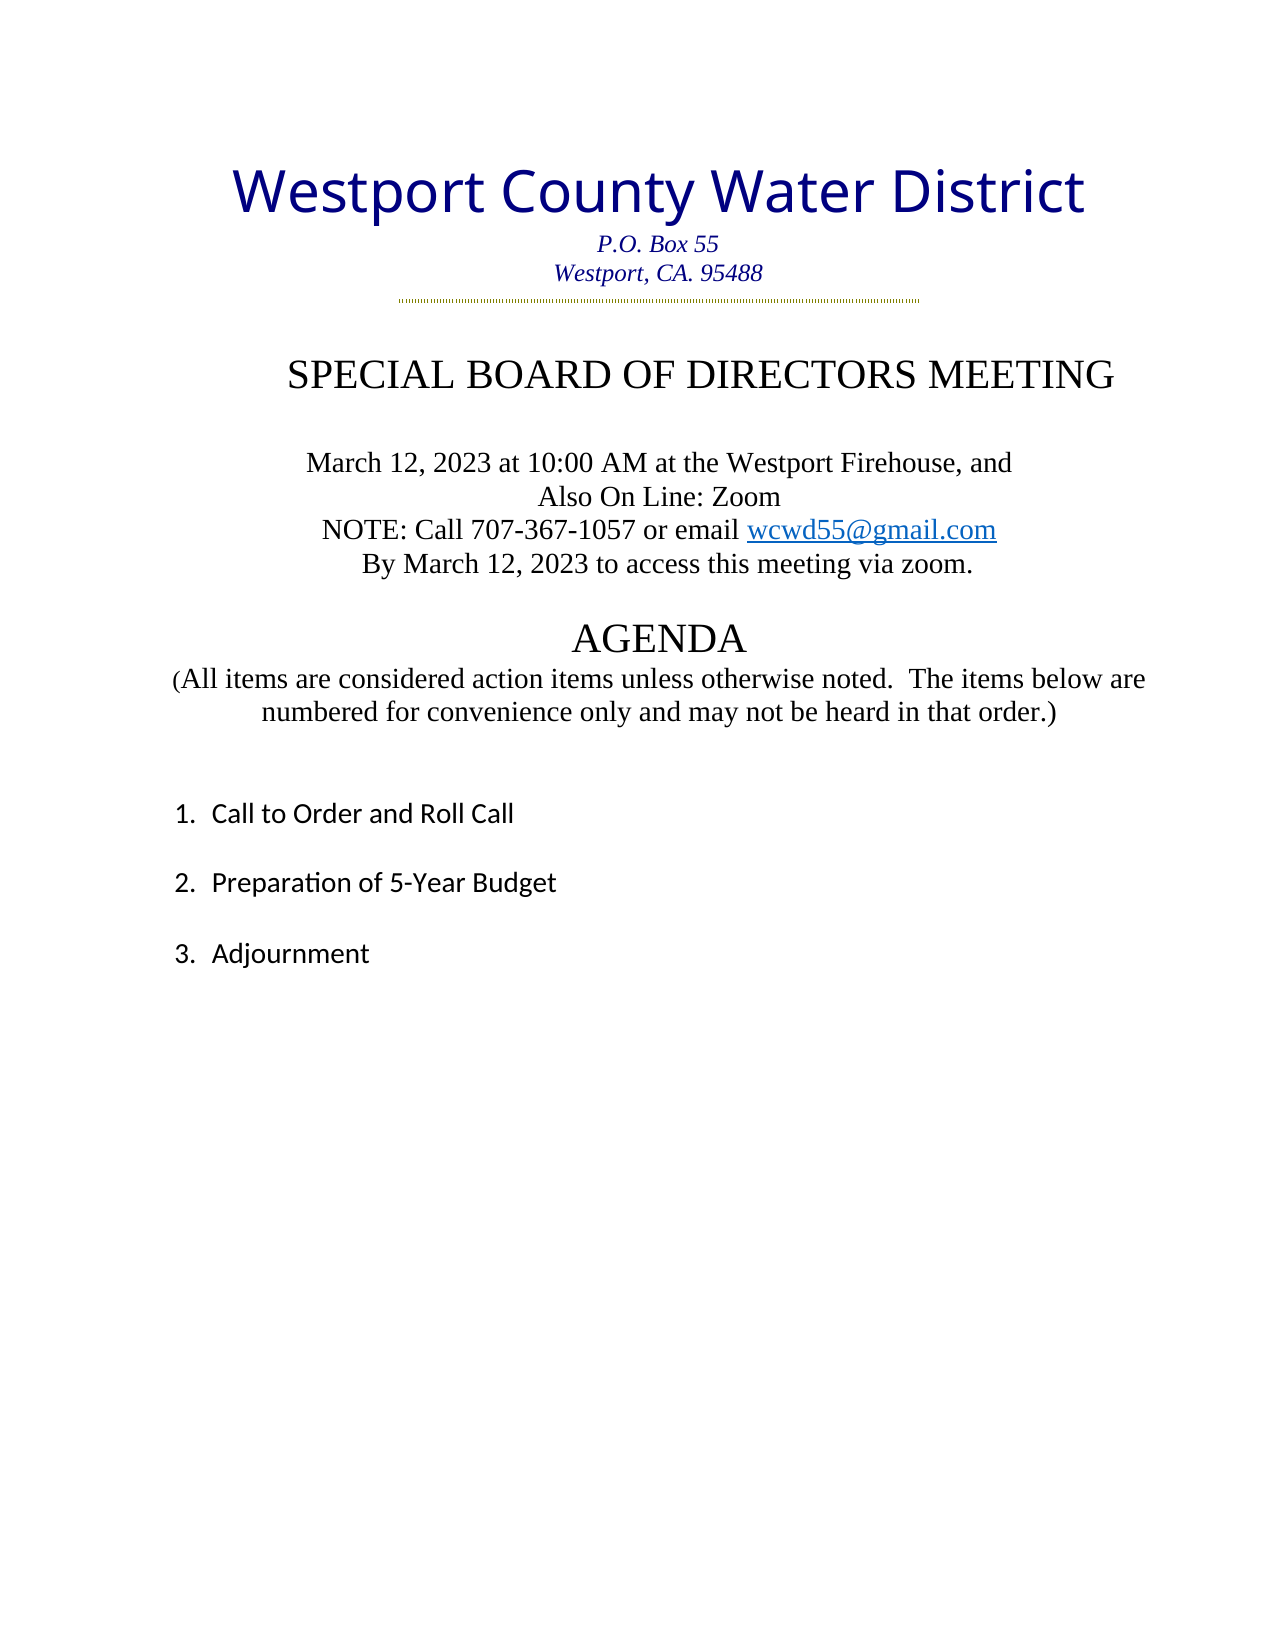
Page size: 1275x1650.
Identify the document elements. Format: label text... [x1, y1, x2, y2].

text NOTE: Call 707-367-1057 or email wcwd55@gmail.com [137, 512, 1182, 546]
text P.O. Box 55 [399, 229, 919, 258]
list Preparation of 5-Year Budget [174, 864, 1182, 900]
text (All items are considered action items unless otherwise noted. The items below are numbered for convenience only and may not be heard in that order.) [137, 661, 1182, 728]
text Westport, CA. 95488 [399, 258, 919, 303]
text Westport County Water District [212, 150, 1107, 229]
text By March 12, 2023 to access this meeting via zoom. [362, 546, 1182, 579]
text March 12, 2023 at 10:00 AM at the Westport Firehouse, and [137, 445, 1182, 479]
list Adjournment [174, 936, 1182, 971]
list Call to Order and Roll Call [174, 795, 1182, 831]
text AGENDA [137, 613, 1182, 661]
text SPECIAL BOARD OF DIRECTORS MEETING [137, 349, 1182, 397]
text Also On Line: Zoom [137, 479, 1182, 512]
